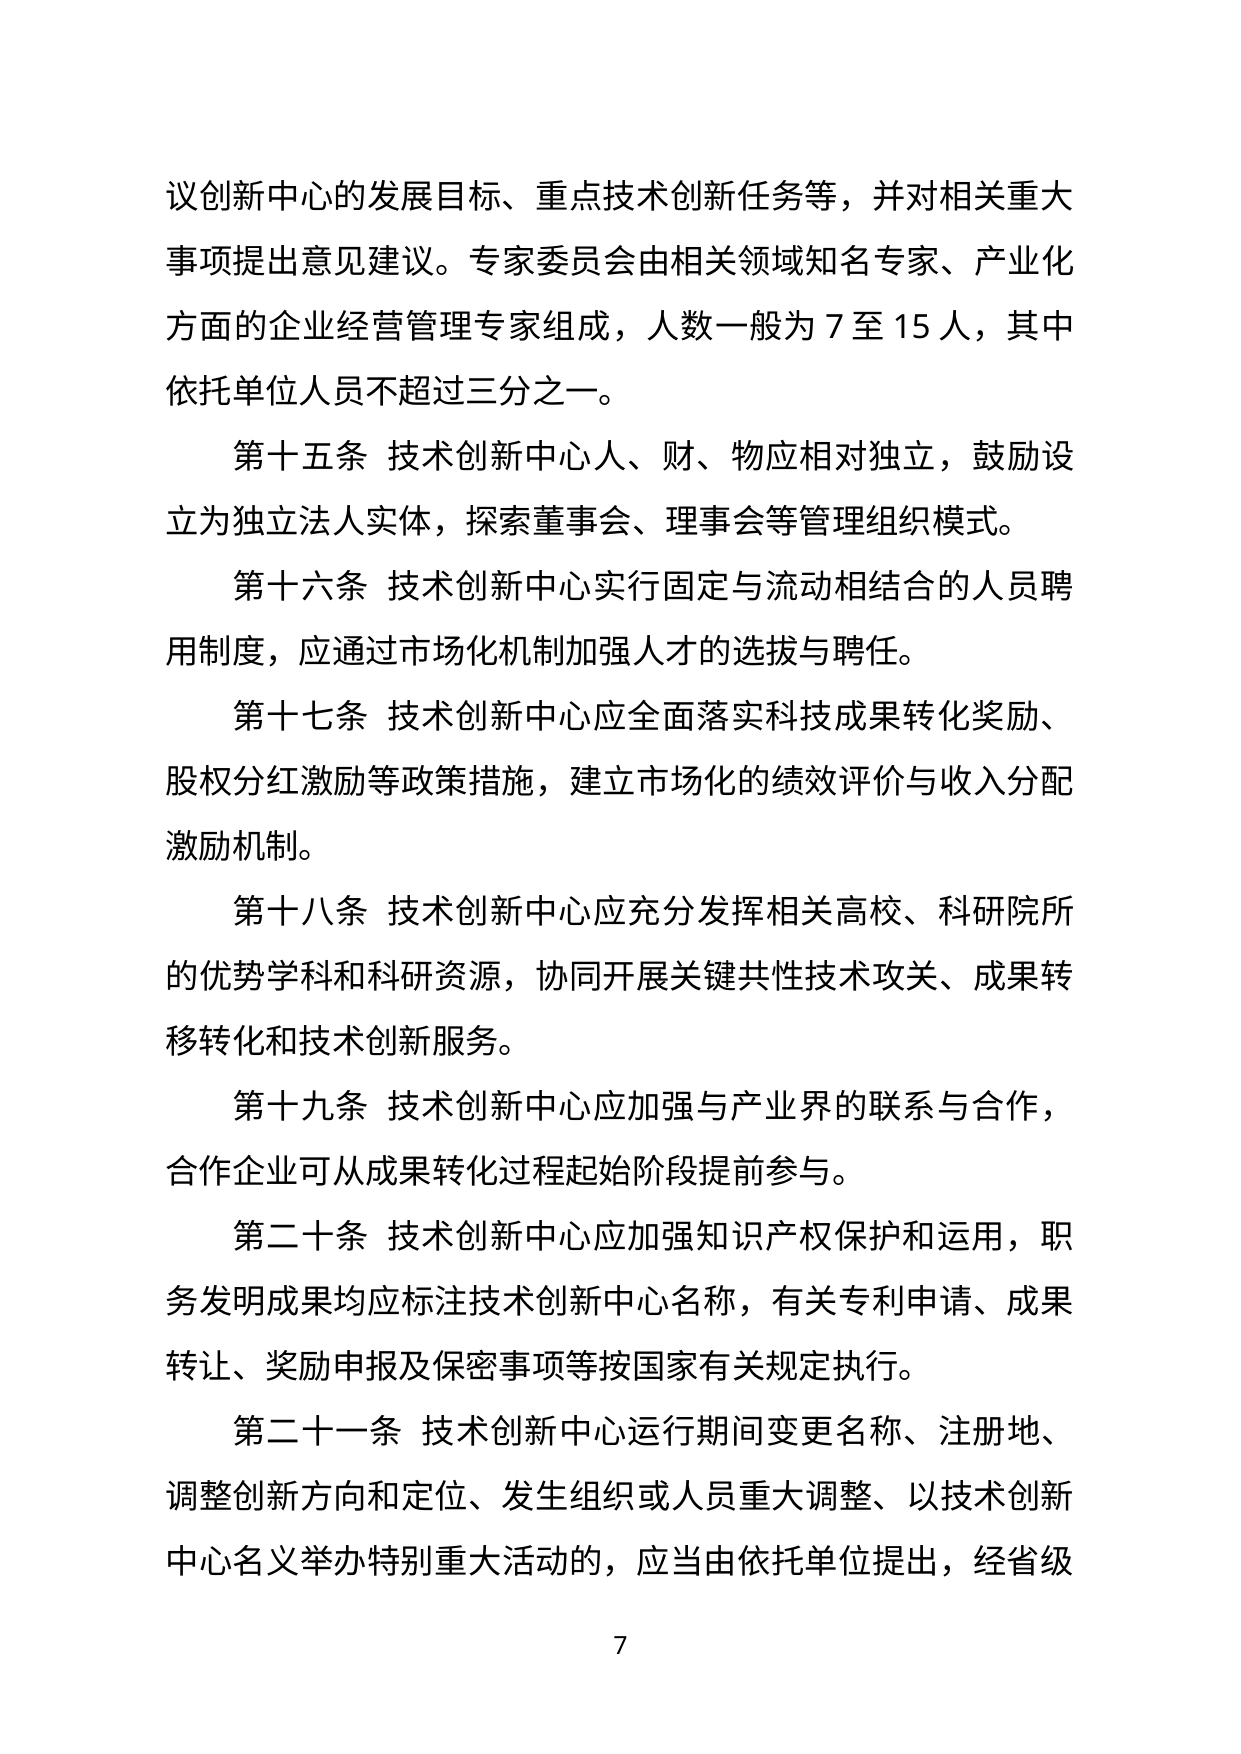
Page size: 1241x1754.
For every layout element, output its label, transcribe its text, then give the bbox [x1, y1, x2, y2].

list 第十八条 技术创新中心应充分发挥相关高校、科研院所的优势学科和科研资源，协同开展关键共性技术攻关、成果转移转化和技术创新服务。 [165, 877, 1075, 1072]
list 第二十条 技术创新中心应加强知识产权保护和运用，职务发明成果均应标注技术创新中心名称，有关专利申请、成果转让、奖励申报及保密事项等按国家有关规定执行。 [165, 1202, 1075, 1397]
list 第十六条 技术创新中心实行固定与流动相结合的人员聘用制度，应通过市场化机制加强人才的选拔与聘任。 [165, 552, 1075, 682]
list 第十九条 技术创新中心应加强与产业界的联系与合作，合作企业可从成果转化过程起始阶段提前参与。 [165, 1072, 1075, 1202]
list 第十五条 技术创新中心人、财、物应相对独立，鼓励设立为独立法人实体，探索董事会、理事会等管理组织模式。 [165, 422, 1075, 552]
list 第十七条 技术创新中心应全面落实科技成果转化奖励、股权分红激励等政策措施，建立市场化的绩效评价与收入分配激励机制。 [165, 682, 1075, 877]
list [165, 162, 1075, 422]
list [165, 1397, 1075, 1592]
